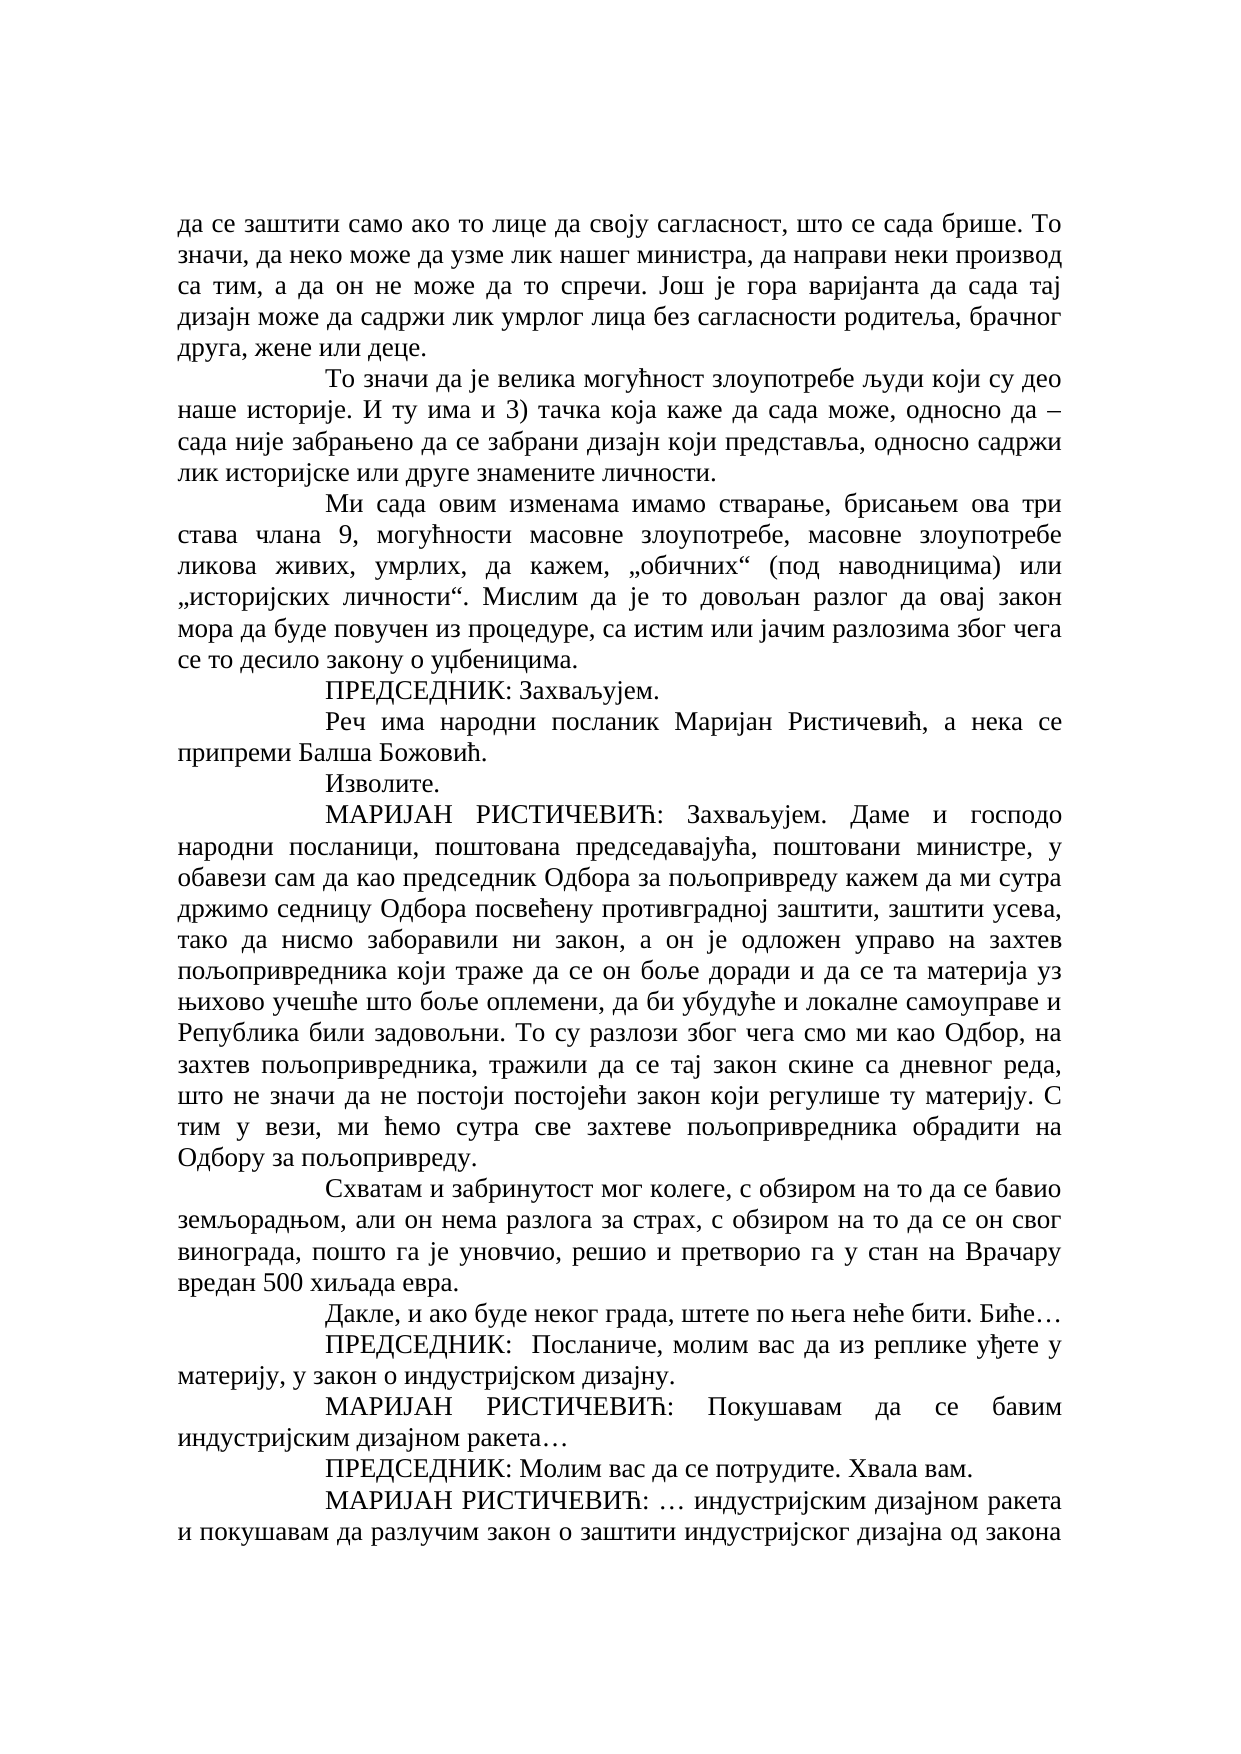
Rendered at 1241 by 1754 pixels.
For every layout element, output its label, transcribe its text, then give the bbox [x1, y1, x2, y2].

text МАРИЈАН РИСТИЧЕВИЋ: Покушавам да се бавим индустријским дизајном ракета… [177, 1390, 1063, 1453]
text То значи да је велика могућност злоупотребе људи који су део наше историје. И ту има и 3) тачка која каже да сада може, односно да – сада није забрањено да се забрани дизајн који представља, односно садржи лик историјске или друге знамените личности. [177, 362, 1063, 487]
text ПРЕДСЕДНИК: Захваљујем. [177, 674, 1063, 705]
text Председник: Посланиче, молим вас да из реплике уђете у материју, у закон о индустријском дизајну. [177, 1328, 1063, 1390]
text Реч има народни посланик Маријан Ристичевић, а нека се припреми Балша Божовић. [177, 705, 1063, 767]
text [177, 207, 1063, 362]
text Изволите. [177, 767, 1063, 798]
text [177, 1484, 1063, 1546]
text МАРИЈАН РИСТИЧЕВИЋ: Захваљујем. Даме и господо народни посланици, поштована председавајућа, поштовани министре, у обавези сам да као председник Одбора за пољопривреду кажем да ми сутра држимо седницу Одбора посвећену противградној заштити, заштити усева, тако да нисмо заборавили ни закон, а он је одложен управо на захтев пољопривредника који траже да се он боље доради и да се та материја уз њихово учешће што боље оплемени, да би убудуће и локалне самоуправе и Република били задовољни. То су разлози због чега смо ми као Одбор, на захтев пољопривредника, тражили да се тај закон скине са дневног реда, што не значи да не постоји постојећи закон који регулише ту материју. С тим у вези, ми ћемо сутра све захтеве пољопривредника обрадити на Одбору за пољопривреду. [177, 798, 1063, 1172]
text Схватам и забринутост мог колеге, с обзиром на то да се бавио земљорадњом, али он нема разлога за страх, с обзиром на то да се он свог винограда, пошто га је уновчио, решио и претворио га у стан на Врачару вредан 500 хиљада евра. [177, 1172, 1063, 1297]
text Председник: Молим вас да се потрудите. Хвала вам. [177, 1453, 1063, 1484]
text Ми сада овим изменама имамо стварање, брисањем ова три става члана 9, могућности масовне злоупотребе, масовне злоупотребе ликова живих, умрлих, да кажем, „обичних“ (под наводницима) или „историјских личности“. Мислим да је то довољан разлог да овај закон мора да буде повучен из процедуре, са истим или јачим разлозима због чега се то десило закону о уџбеницима. [177, 487, 1063, 674]
text Дакле, и ако буде неког града, штете по њега неће бити. Биће… [177, 1297, 1063, 1328]
